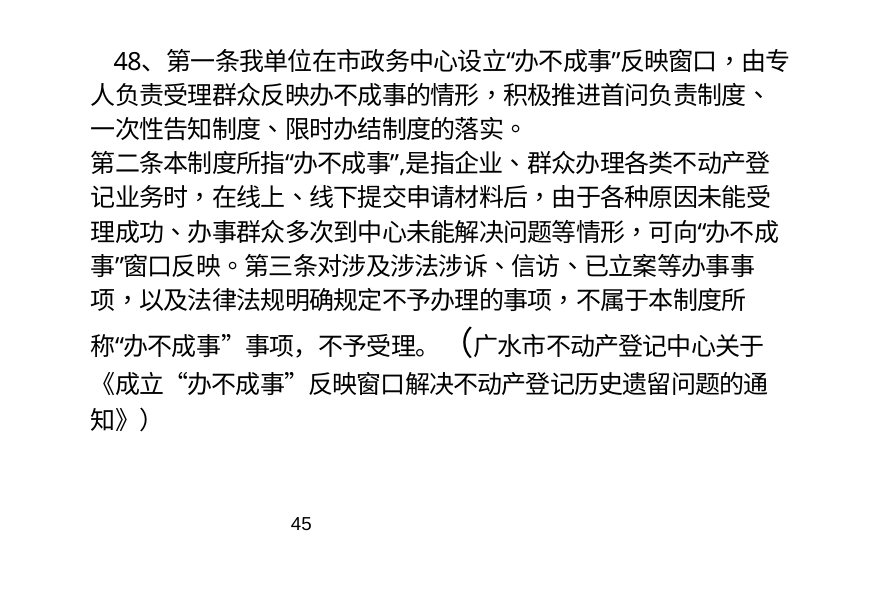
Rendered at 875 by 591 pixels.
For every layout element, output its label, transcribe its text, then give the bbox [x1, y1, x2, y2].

text 第二条本制度所指“办不成事”,是指企业、群众办理各类不动产登记业务时，在线上、线下提交申请材料后，由于各种原因未能受理成功、办事群众多次到中心未能解决问题等情形，可向“办不成事”窗口反映。第三条对涉及涉法涉诉、信访、已立案等办事事项，以及法律法规明确规定不予办理的事项，不属于本制度所称“办不成事”事项，不予受理。（广水市不动产登记中心关于《成立“办不成事”反映窗口解决不动产登记历史遗留问题的通知》） [91, 146, 791, 437]
text 48、第一条我单位在市政务中心设立“办不成事”反映窗口，由专人负责受理群众反映办不成事的情形，积极推进首问负责制度、一次性告知制度、限时办结制度的落实。 [91, 42, 791, 146]
